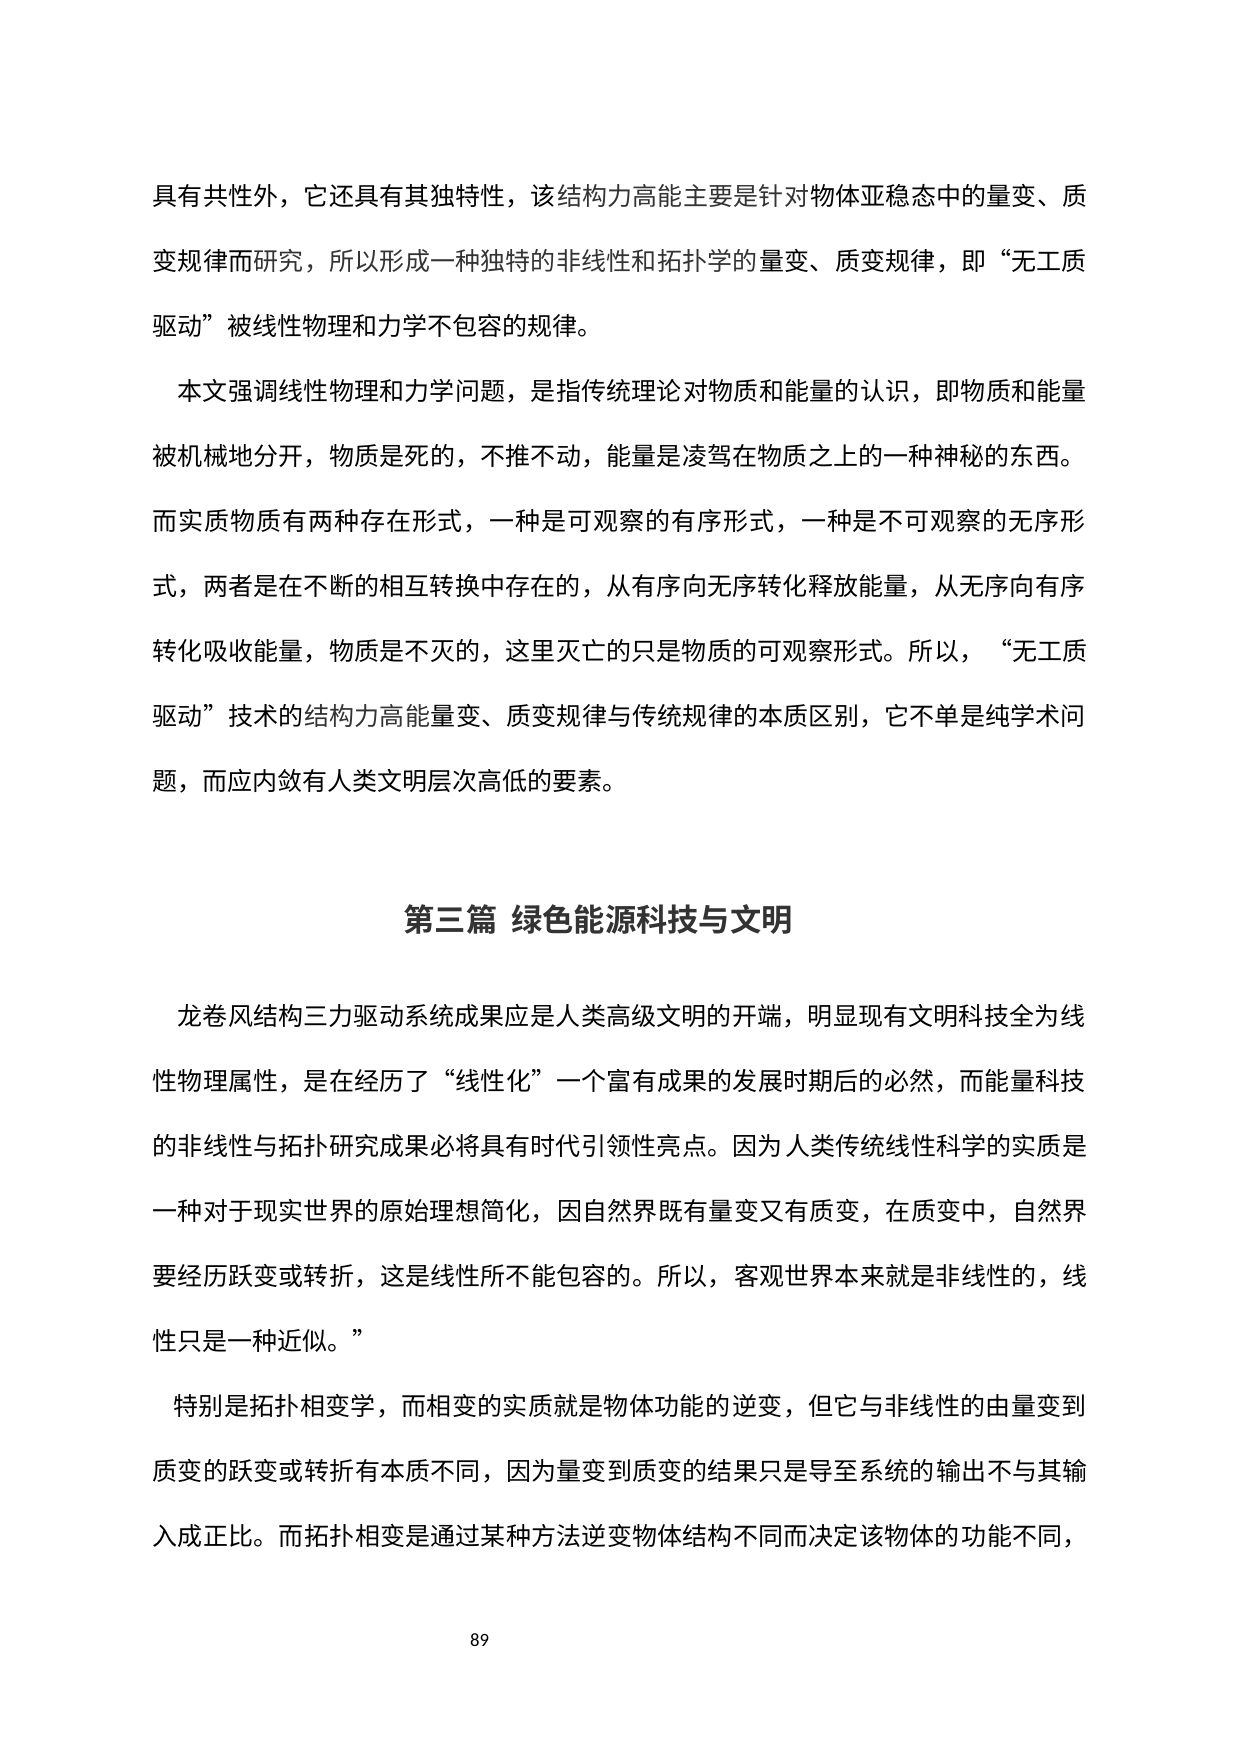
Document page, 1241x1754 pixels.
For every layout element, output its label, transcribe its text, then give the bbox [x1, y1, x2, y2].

text 本文强调线性物理和力学问题，是指传统理论对物质和能量的认识，即物质和能量被机械地分开，物质是死的，不推不动，能量是凌驾在物质之上的一种神秘的东西。而实质物质有两种存在形式，一种是可观察的有序形式，一种是不可观察的无序形式，两者是在不断的相互转换中存在的，从有序向无序转化释放能量，从无序向有序转化吸收能量，物质是不灭的，这里灭亡的只是物质的可观察形式。所以，“无工质驱动”技术的结构力高能量变、质变规律与传统规律的本质区别，它不单是纯学术问题，而应内敛有人类文明层次高低的要素。 [152, 357, 1088, 812]
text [152, 162, 1088, 357]
list 第三篇 绿色能源科技与文明 [152, 885, 1088, 950]
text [152, 1372, 1088, 1567]
text 龙卷风结构三力驱动系统成果应是人类高级文明的开端，明显现有文明科技全为线性物理属性，是在经历了“线性化”一个富有成果的发展时期后的必然，而能量科技的非线性与拓扑研究成果必将具有时代引领性亮点。因为人类传统线性科学的实质是一种对于现实世界的原始理想简化，因自然界既有量变又有质变，在质变中，自然界要经历跃变或转折，这是线性所不能包容的。所以，客观世界本来就是非线性的，线性只是一种近似。” [152, 982, 1088, 1372]
